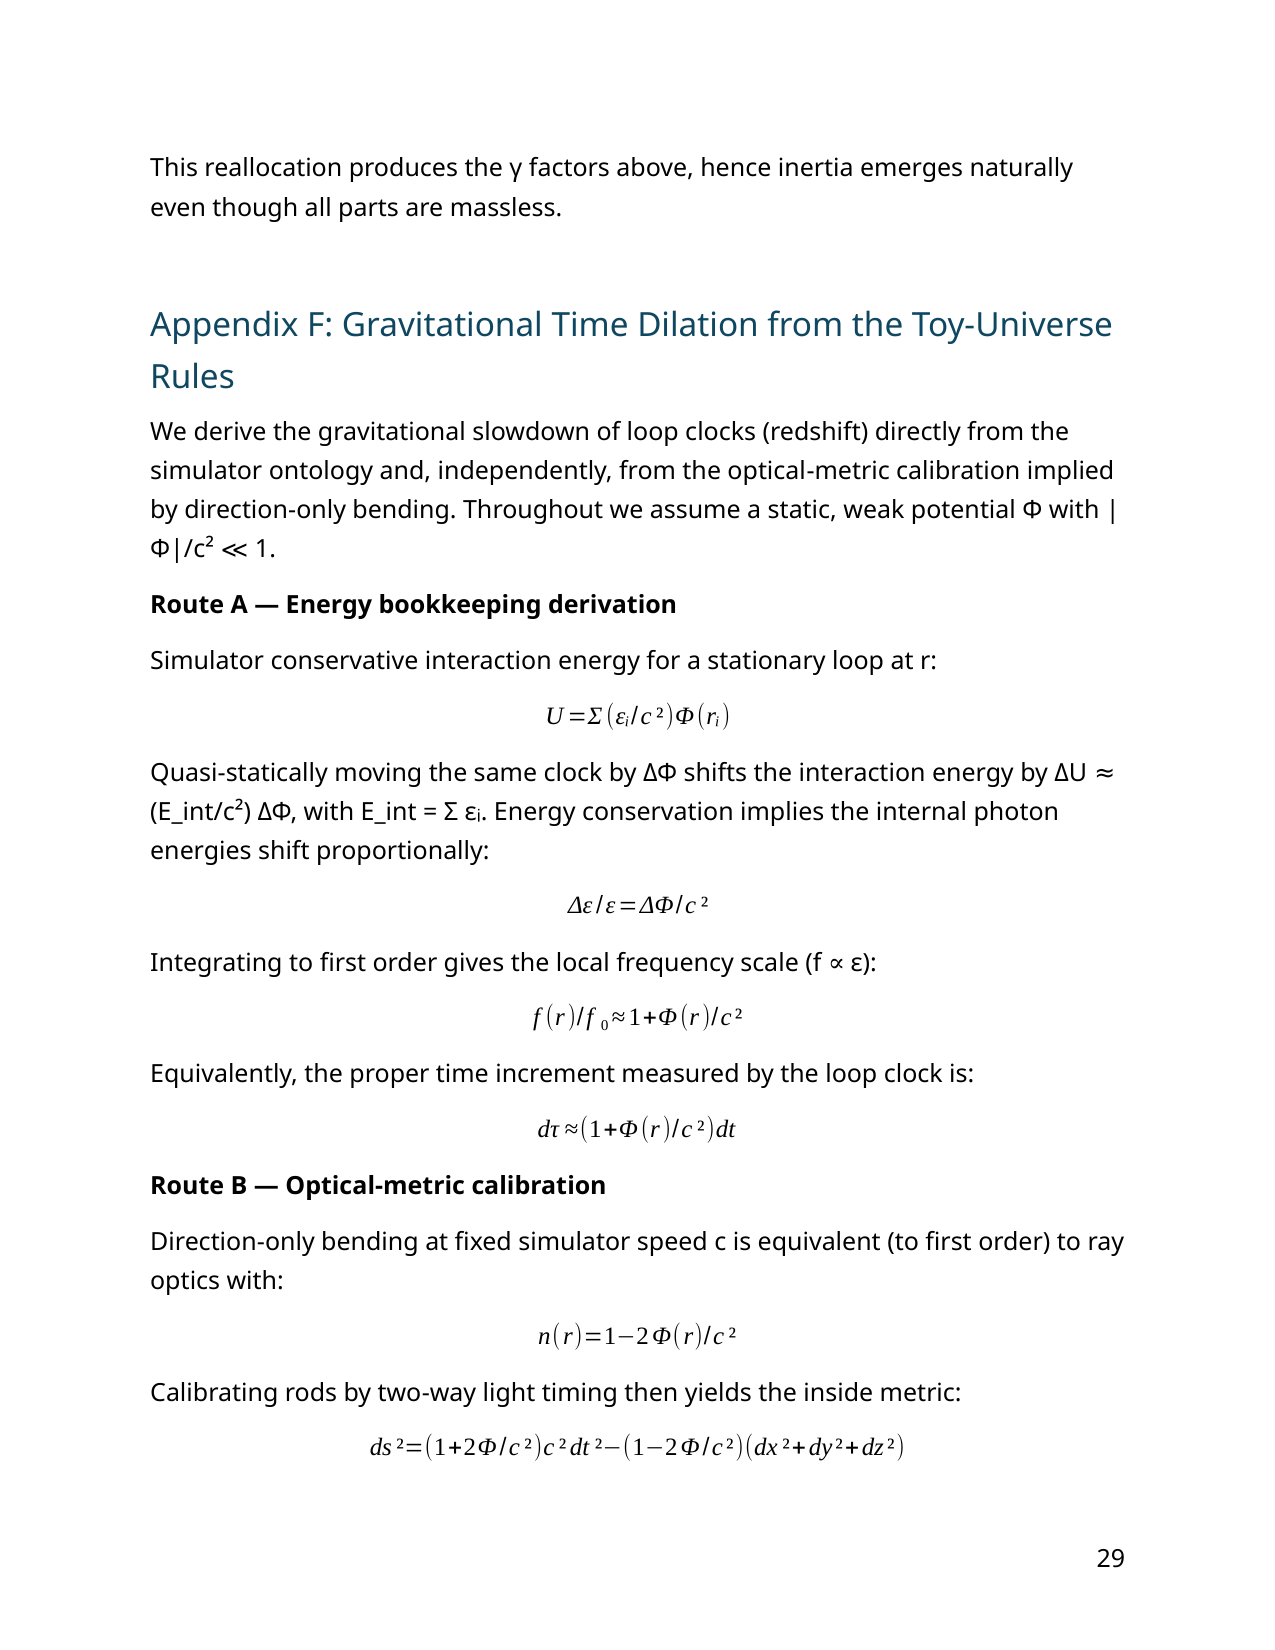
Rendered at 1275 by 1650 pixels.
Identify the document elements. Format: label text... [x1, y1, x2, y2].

text Quasi-statically moving the same clock by ΔΦ shifts the interaction energy by ΔU ≈ (E_int/c²) ΔΦ, with E_int = Σ εᵢ. Energy conservation implies the internal photon energies shift proportionally: [150, 754, 1125, 867]
text Route B — Optical-metric calibration [150, 1168, 1125, 1202]
text Route A — Energy bookkeeping derivation [150, 587, 1125, 621]
text Integrating to first order gives the local frequency scale (f ∝ ε): [150, 944, 1125, 978]
text Calibrating rods by two-way light timing then yields the inside metric: [150, 1374, 1125, 1408]
subtitle Appendix F: Gravitational Time Dilation from the Toy-Universe Rules [150, 301, 1125, 398]
text We derive the gravitational slowdown of loop clocks (redshift) directly from the simulator ontology and, independently, from the optical-metric calibration implied by direction-only bending. Throughout we assume a static, weak potential Φ with |Φ|/c² ≪ 1. [150, 413, 1125, 565]
text Simulator conservative interaction energy for a stationary loop at r: [150, 643, 1125, 677]
text Equivalently, the proper time increment measured by the loop clock is: [150, 1056, 1125, 1090]
text Direction-only bending at fixed simulator speed c is equivalent (to first order) to ray optics with: [150, 1223, 1125, 1297]
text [150, 150, 1125, 223]
